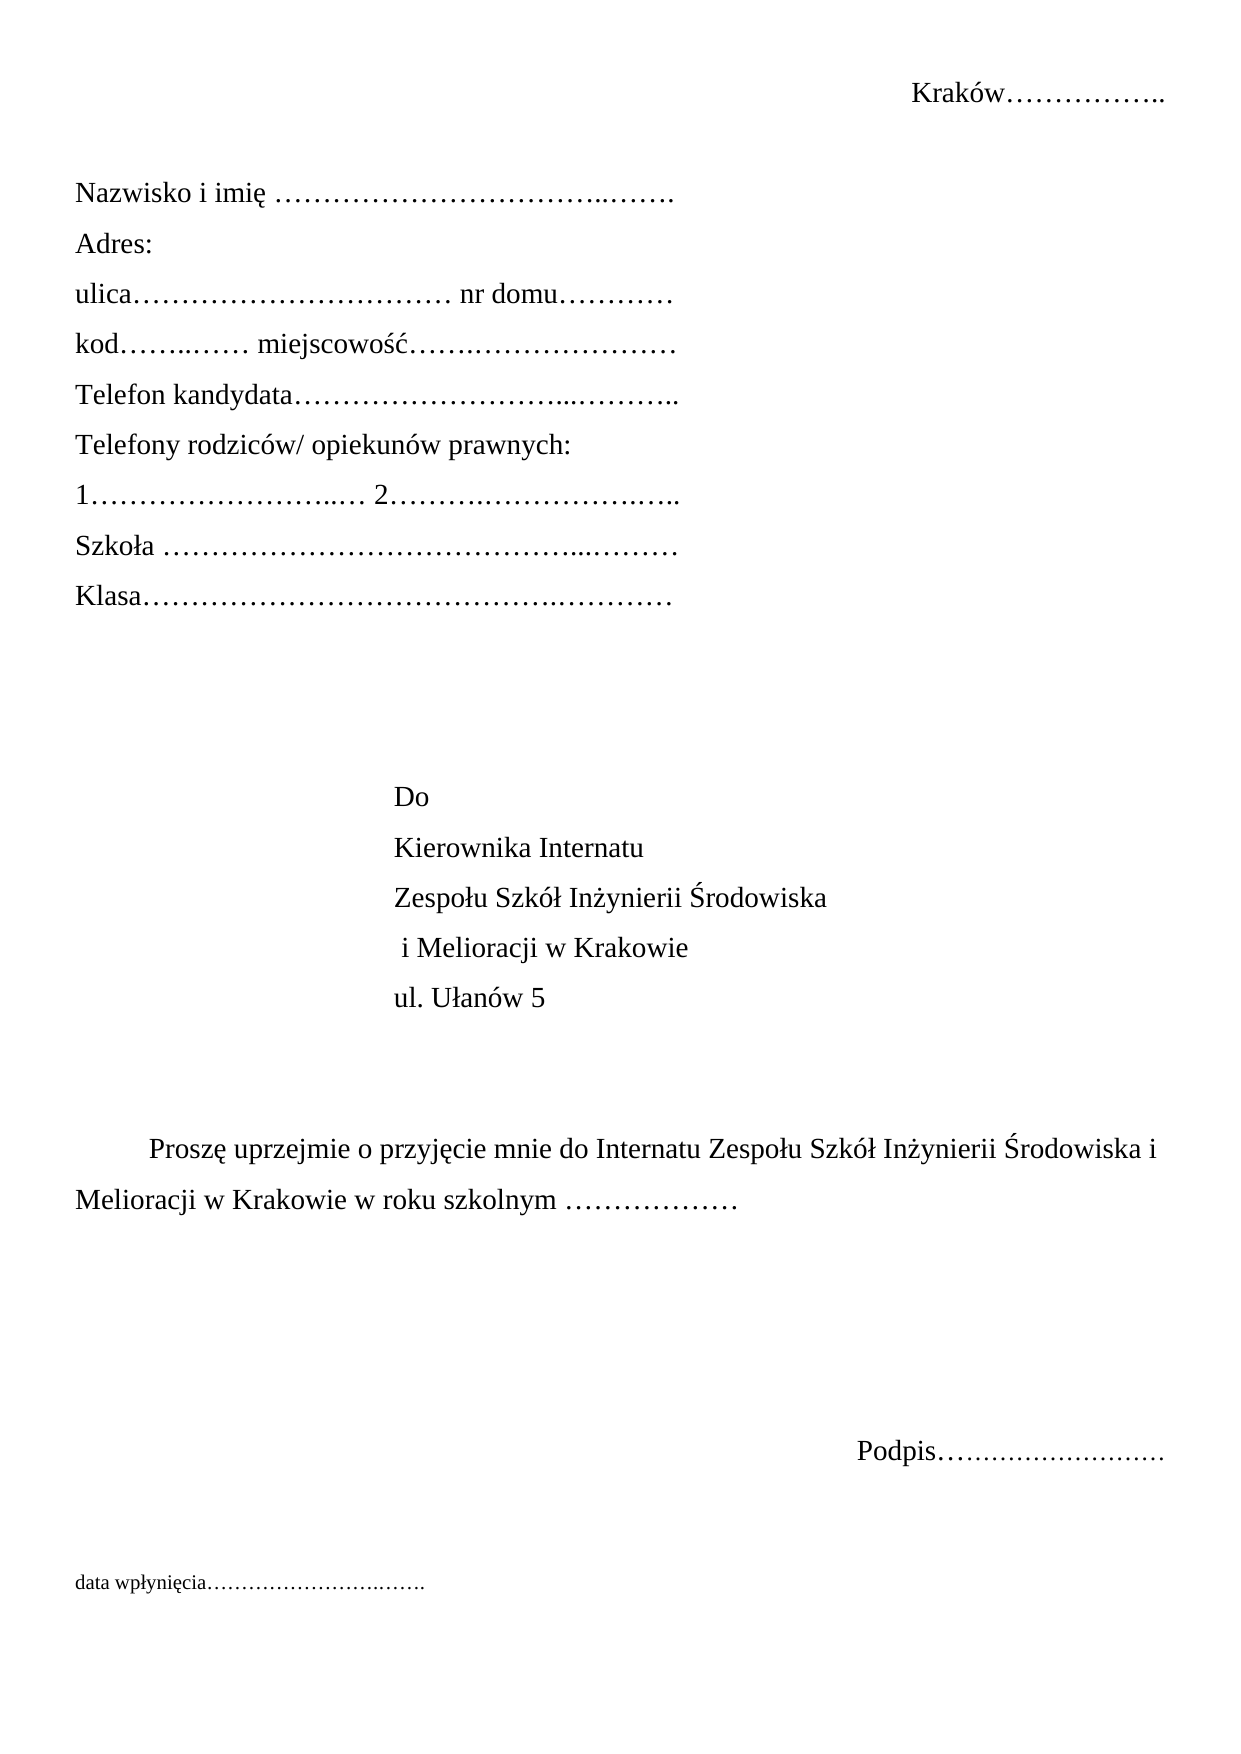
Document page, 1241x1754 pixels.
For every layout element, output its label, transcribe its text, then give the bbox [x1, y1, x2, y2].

text Kraków…………….. [75, 75, 1165, 108]
text Do [75, 779, 1165, 813]
text Szkoła ……………………………………...……… [75, 528, 826, 561]
text Adres: [75, 226, 826, 259]
text Telefony rodziców/ opiekunów prawnych: [75, 427, 826, 461]
text Klasa…………………………………….………… [75, 578, 826, 612]
text Kierownika Internatu [75, 830, 1165, 863]
text i Melioracji w Krakowie [75, 930, 1165, 964]
text kod……..…… miejscowość…….………………… [75, 327, 826, 360]
text Telefon kandydata………………………...……….. [75, 377, 826, 410]
text Nazwisko i imię ……………………………..……. [75, 176, 826, 209]
text ul. Ułanów 5 [75, 981, 1165, 1014]
text ulica…………………………… nr domu………… [75, 276, 826, 310]
text 1……………………..… 2……….…………….….. [75, 477, 826, 511]
text Podpis……………………… [75, 1433, 1165, 1467]
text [75, 1570, 1165, 1594]
text Proszę uprzejmie o przyjęcie mnie do Internatu Zespołu Szkół Inżynierii Środowiska i Melioracji w Krakowie w roku szkolnym ……………… [75, 1132, 1165, 1215]
text Zespołu Szkół Inżynierii Środowiska [75, 880, 1165, 913]
